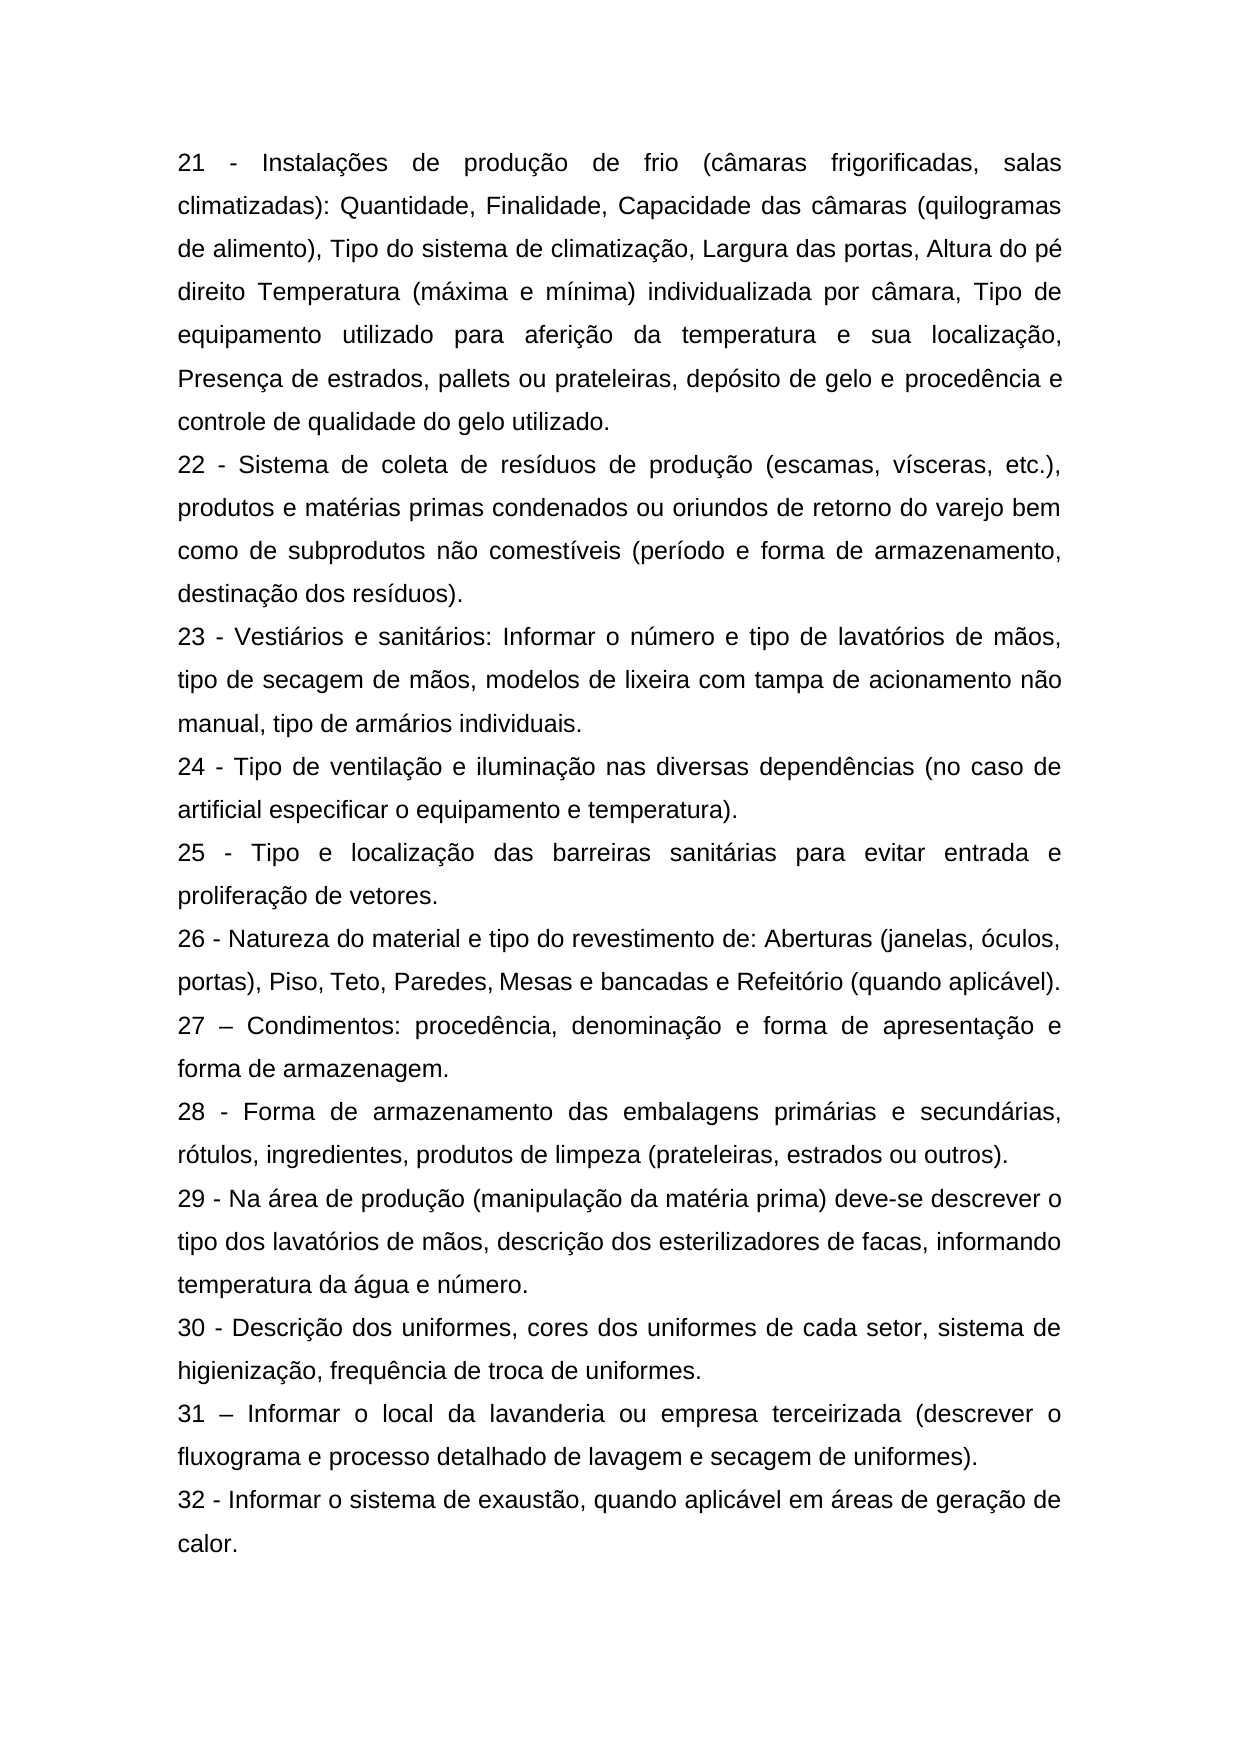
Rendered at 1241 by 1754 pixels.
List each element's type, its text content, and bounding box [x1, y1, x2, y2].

text 23 - Vestiários e sanitários: Informar o número e tipo de lavatórios de mãos, tipo de secagem de mãos, modelos de lixeira com tampa de acionamento não manual, tipo de armários individuais. [177, 622, 1063, 737]
text 25 - Tipo e localização das barreiras sanitárias para evitar entrada e proliferação de vetores. [177, 838, 1063, 910]
text 21 - Instalações de produção de frio (câmaras frigorificadas, salas climatizadas): Quantidade, Finalidade, Capacidade das câmaras (quilogramas de alimento), Tipo do sistema de climatização, Largura das portas, Altura do pé direito Temperatura (máxima e mínima) individualizada por câmara, Tipo de equipamento utilizado para aferição da temperatura e sua localização, Presença de estrados, pallets ou prateleiras, depósito de gelo e procedência e controle de qualidade do gelo utilizado. [177, 148, 1063, 436]
text 27 – Condimentos: procedência, denominação e forma de apresentação e forma de armazenagem. [177, 1011, 1063, 1083]
text 29 - Na área de produção (manipulação da matéria prima) deve-se descrever o tipo dos lavatórios de mãos, descrição dos esterilizadores de facas, informando temperatura da água e número. [177, 1184, 1063, 1299]
text 26 - Natureza do material e tipo do revestimento de: Aberturas (janelas, óculos, portas), Piso, Teto, Paredes, Mesas e bancadas e Refeitório (quando aplicável). [177, 924, 1063, 997]
text 28 - Forma de armazenamento das embalagens primárias e secundárias, rótulos, ingredientes, produtos de limpeza (prateleiras, estrados ou outros). [177, 1097, 1063, 1169]
text 31 – Informar o local da lavanderia ou empresa terceirizada (descrever o fluxograma e processo detalhado de lavagem e secagem de uniformes). [177, 1399, 1063, 1471]
text 30 - Descrição dos uniformes, cores dos uniformes de cada setor, sistema de higienização, frequência de troca de uniformes. [177, 1313, 1063, 1385]
text 24 - Tipo de ventilação e iluminação nas diversas dependências (no caso de artificial especificar o equipamento e temperatura). [177, 752, 1063, 824]
text 32 - Informar o sistema de exaustão, quando aplicável em áreas de geração de calor. [177, 1486, 1063, 1557]
text 22 - Sistema de coleta de resíduos de produção (escamas, vísceras, etc.), produtos e matérias primas condenados ou oriundos de retorno do varejo bem como de subprodutos não comestíveis (período e forma de armazenamento, destinação dos resíduos). [177, 450, 1063, 608]
